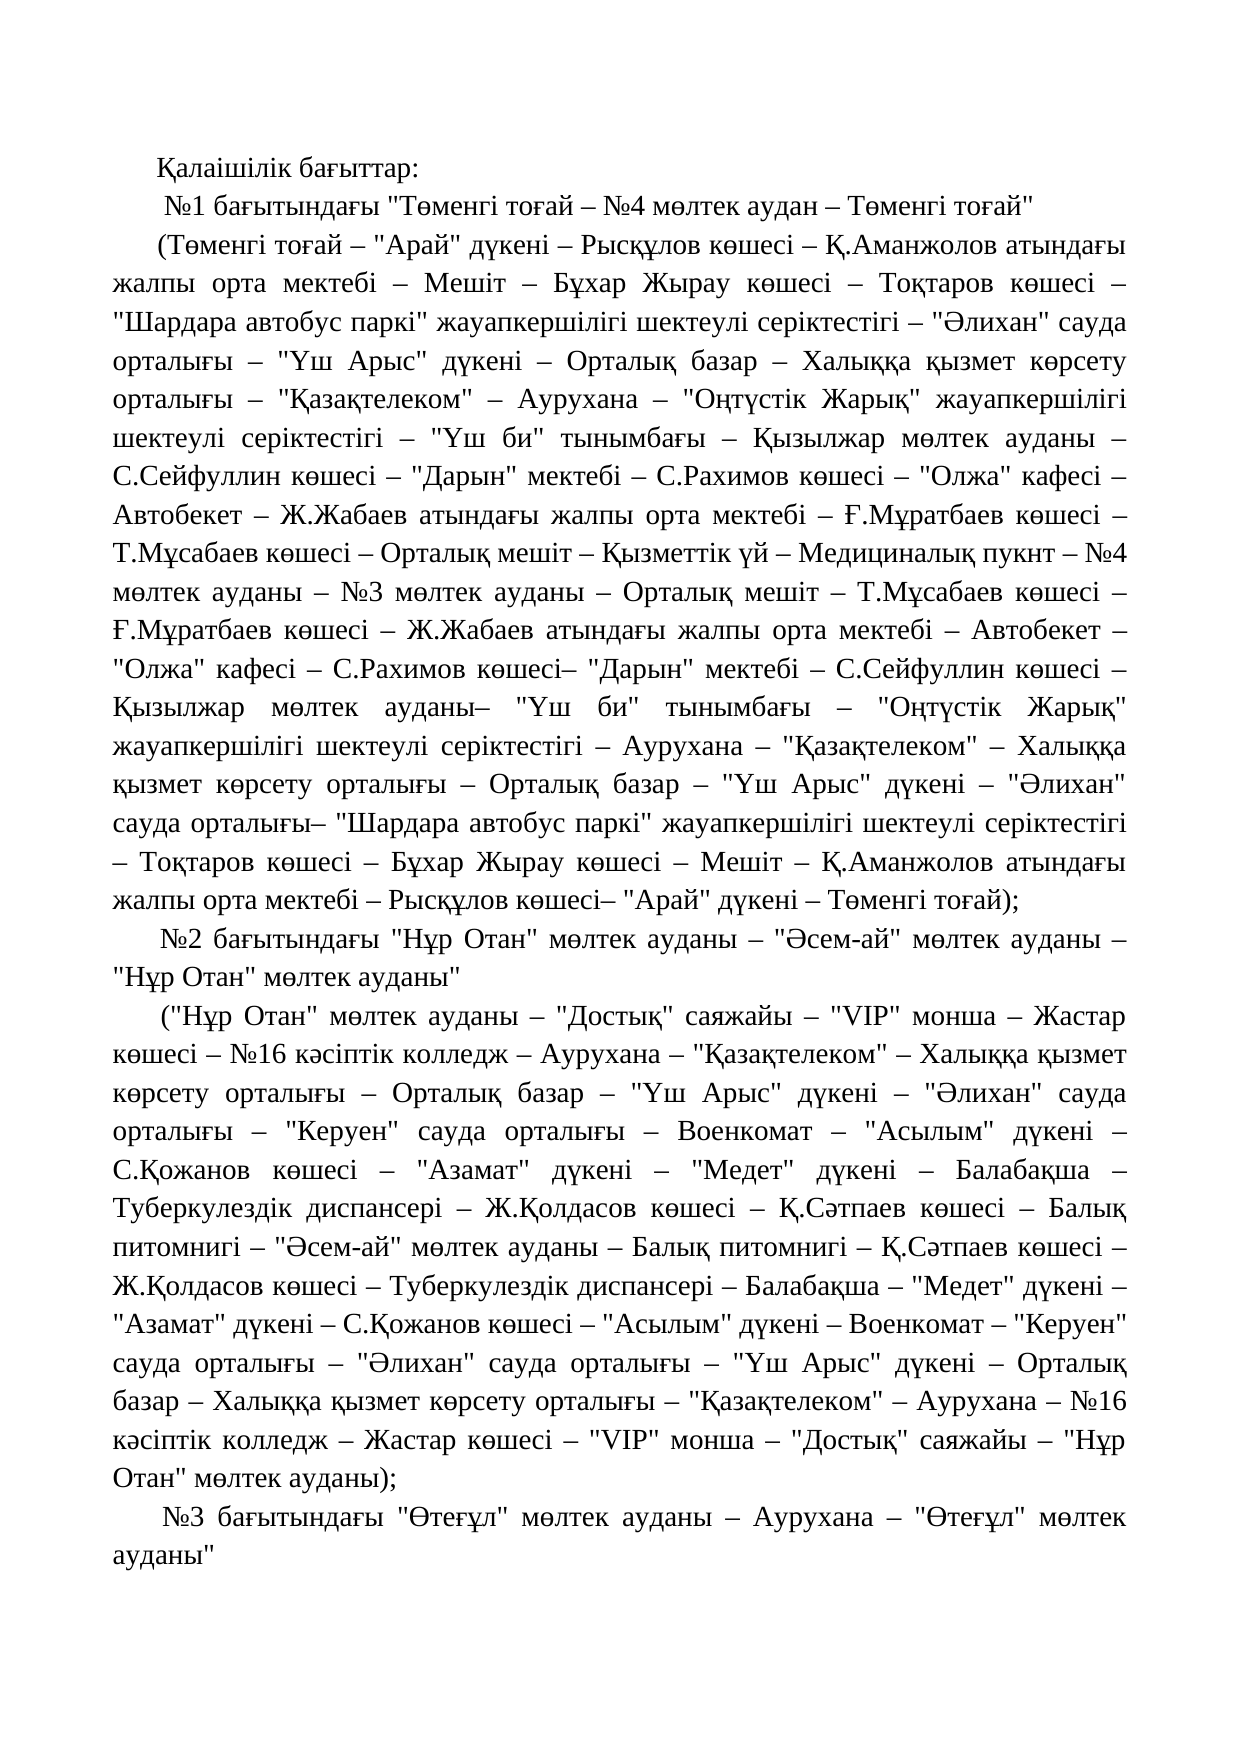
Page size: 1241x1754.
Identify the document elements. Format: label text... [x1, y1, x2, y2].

text №1 бағытындағы "Төменгі тоғай – №4 мөлтек аудан – Төменгі тоғай" [112, 188, 1128, 222]
text №3 бағытындағы "Өтеғұл" мөлтек ауданы – Аурухана – "Өтеғұл" мөлтек ауданы" [112, 1499, 1128, 1571]
text Қалаішілік бағыттар: [112, 150, 1128, 183]
text (Төменгі тоғай – "Арай" дүкені – Рысқұлов көшесі – Қ.Аманжолов атындағы жалпы орта мектебі – Мешіт – Бұхар Жырау көшесі – Тоқтаров көшесі – "Шардара автобус паркі" жауапкершілігі шектеулі серіктестігі – "Әлихан" сауда орталығы – "Үш Арыс" дүкені – Орталық базар – Халыққа қызмет көрсету орталығы – "Қазақтелеком" – Аурухана – "Оңтүстік Жарық" жауапкершілігі шектеулі серіктестігі – "Үш би" тынымбағы – Қызылжар мөлтек ауданы – С.Сейфуллин көшесі – "Дарын" мектебі – С.Рахимов көшесі – "Олжа" кафесі – Автобекет – Ж.Жабаев атындағы жалпы орта мектебі – Ғ.Мұратбаев көшесі – Т.Мұсабаев көшесі – Орталық мешіт – Қызметтік үй – Медициналық пукнт – №4 мөлтек ауданы – №3 мөлтек ауданы – Орталық мешіт – Т.Мұсабаев көшесі – Ғ.Мұратбаев көшесі – Ж.Жабаев атындағы жалпы орта мектебі – Автобекет – "Олжа" кафесі – С.Рахимов көшесі– "Дарын" мектебі – С.Сейфуллин көшесі – Қызылжар мөлтек ауданы– "Үш би" тынымбағы – "Оңтүстік Жарық" жауапкершілігі шектеулі серіктестігі – Аурухана – "Қазақтелеком" – Халыққа қызмет көрсету орталығы – Орталық базар – "Үш Арыс" дүкені – "Әлихан" сауда орталығы– "Шардара автобус паркі" жауапкершілігі шектеулі серіктестігі – Тоқтаров көшесі – Бұхар Жырау көшесі – Мешіт – Қ.Аманжолов атындағы жалпы орта мектебі – Рысқұлов көшесі– "Арай" дүкені – Төменгі тоғай); [112, 227, 1128, 916]
text №2 бағытындағы "Нұр Отан" мөлтек ауданы – "Әсем-ай" мөлтек ауданы – "Нұр Отан" мөлтек ауданы" [112, 921, 1128, 993]
text ("Нұр Отан" мөлтек ауданы – "Достық" саяжайы – "VIP" монша – Жастар көшесі – №16 кәсіптік колледж – Аурухана – "Қазақтелеком" – Халыққа қызмет көрсету орталығы – Орталық базар – "Үш Арыс" дүкені – "Әлихан" сауда орталығы – "Керуен" сауда орталығы – Военкомат – "Асылым" дүкені – С.Қожанов көшесі – "Азамат" дүкені – "Медет" дүкені – Балабақша – Туберкулездік диспансері – Ж.Қолдасов көшесі – Қ.Сәтпаев көшесі – Балық питомнигі – "Әсем-ай" мөлтек ауданы – Балық питомнигі – Қ.Сәтпаев көшесі – Ж.Қолдасов көшесі – Туберкулездік диспансері – Балабақша – "Медет" дүкені – "Азамат" дүкені – С.Қожанов көшесі – "Асылым" дүкені – Военкомат – "Керуен" сауда орталығы – "Әлихан" сауда орталығы – "Үш Арыс" дүкені – Орталық базар – Халыққа қызмет көрсету орталығы – "Қазақтелеком" – Аурухана – №16 кәсіптік колледж – Жастар көшесі – "VIP" монша – "Достық" саяжайы – "Нұр Отан" мөлтек ауданы); [112, 998, 1128, 1494]
